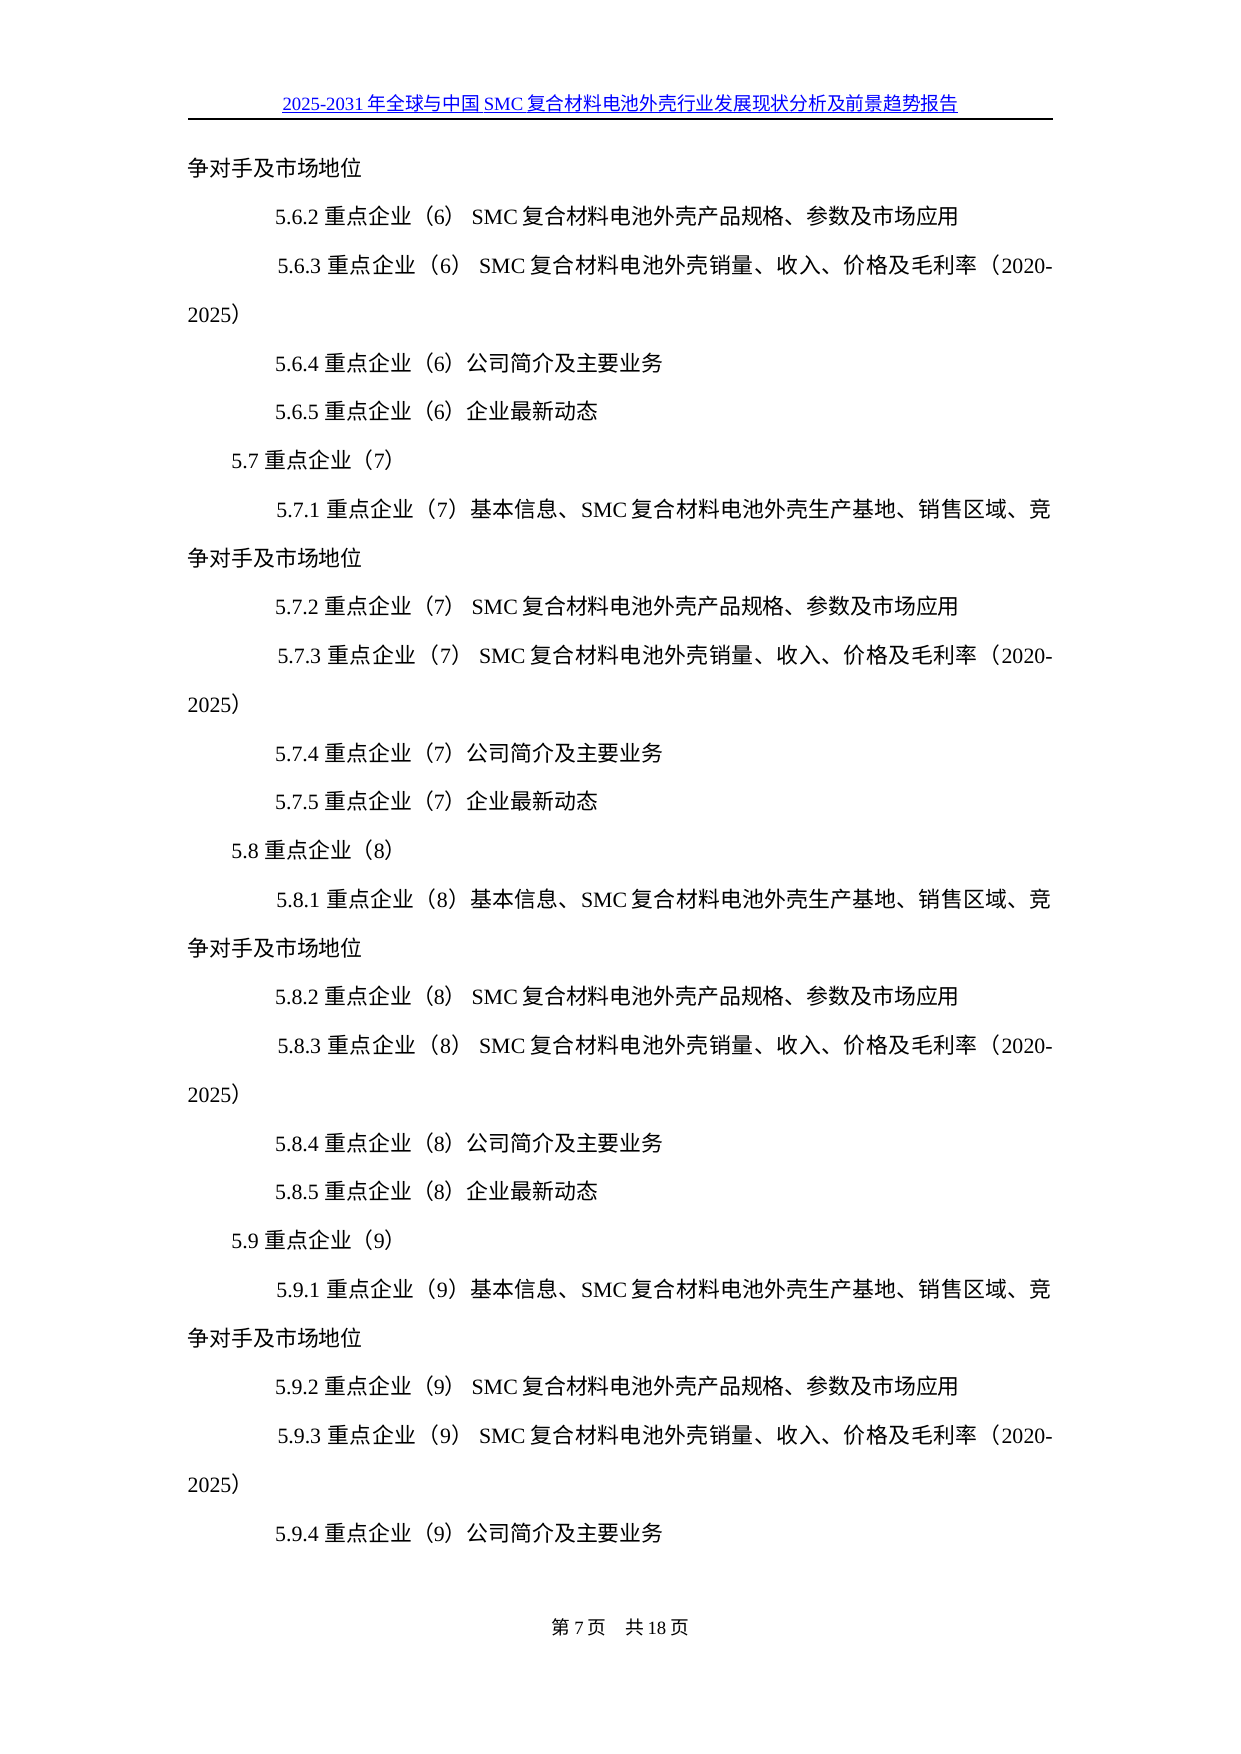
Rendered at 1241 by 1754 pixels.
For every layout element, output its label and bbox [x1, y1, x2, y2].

text [187, 150, 1053, 1548]
